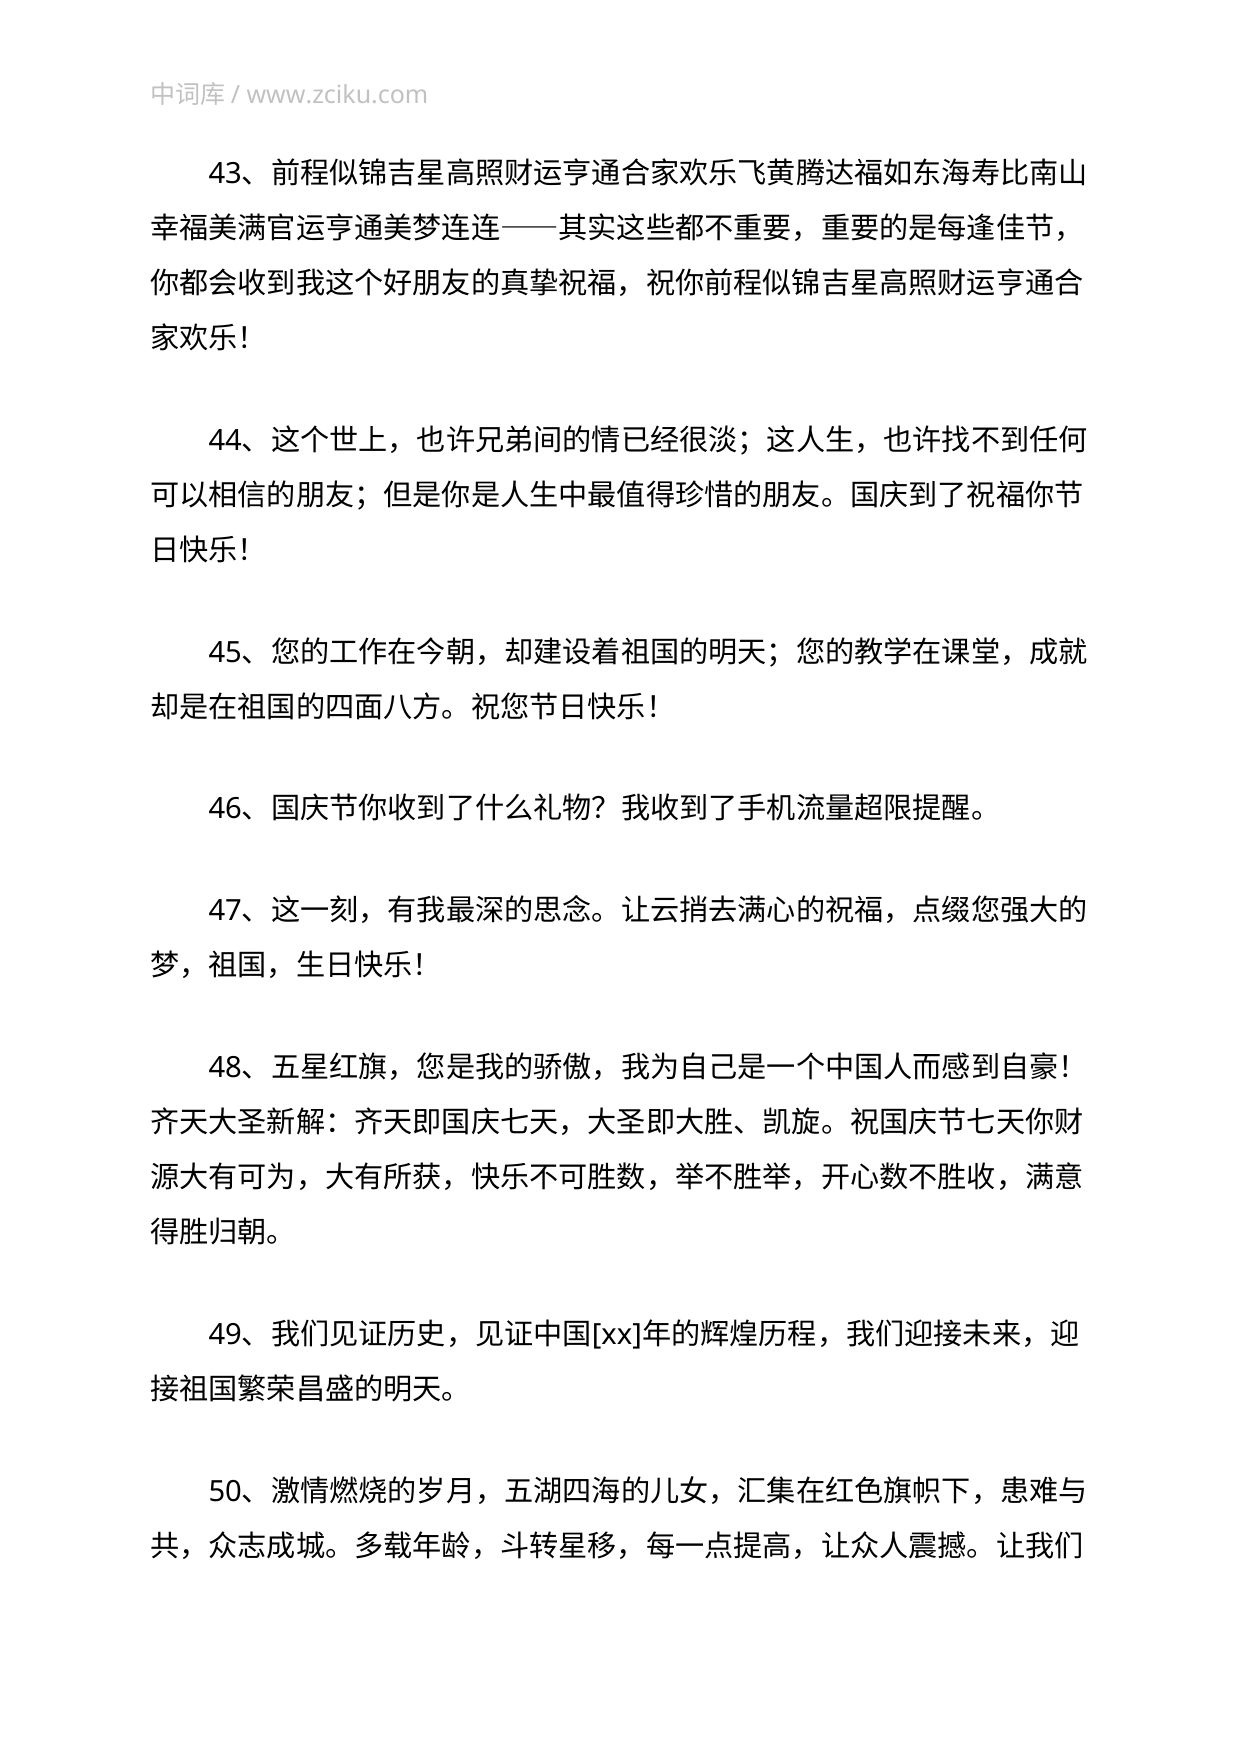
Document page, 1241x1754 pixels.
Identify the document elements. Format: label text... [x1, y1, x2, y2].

text 46、国庆节你收到了什么礼物？我收到了手机流量超限提醒。 [150, 785, 1090, 827]
text 48、五星红旗，您是我的骄傲，我为自己是一个中国人而感到自豪！齐天大圣新解：齐天即国庆七天，大圣即大胜、凯旋。祝国庆节七天你财源大有可为，大有所获，快乐不可胜数，举不胜举，开心数不胜收，满意得胜归朝。 [150, 1044, 1090, 1251]
text 49、我们见证历史，见证中国[xx]年的辉煌历程，我们迎接未来，迎接祖国繁荣昌盛的明天。 [150, 1310, 1090, 1408]
text 47、这一刻，有我最深的思念。让云捎去满心的祝福，点缀您强大的梦，祖国，生日快乐！ [150, 887, 1090, 984]
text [150, 1467, 1090, 1564]
text 43、前程似锦吉星高照财运亨通合家欢乐飞黄腾达福如东海寿比南山幸福美满官运亨通美梦连连——其实这些都不重要，重要的是每逢佳节，你都会收到我这个好朋友的真挚祝福，祝你前程似锦吉星高照财运亨通合家欢乐！ [150, 150, 1090, 357]
text 45、您的工作在今朝，却建设着祖国的明天；您的教学在课堂，成就却是在祖国的四面八方。祝您节日快乐！ [150, 628, 1090, 726]
text 44、这个世上，也许兄弟间的情已经很淡；这人生，也许找不到任何可以相信的朋友；但是你是人生中最值得珍惜的朋友。国庆到了祝福你节日快乐！ [150, 417, 1090, 569]
